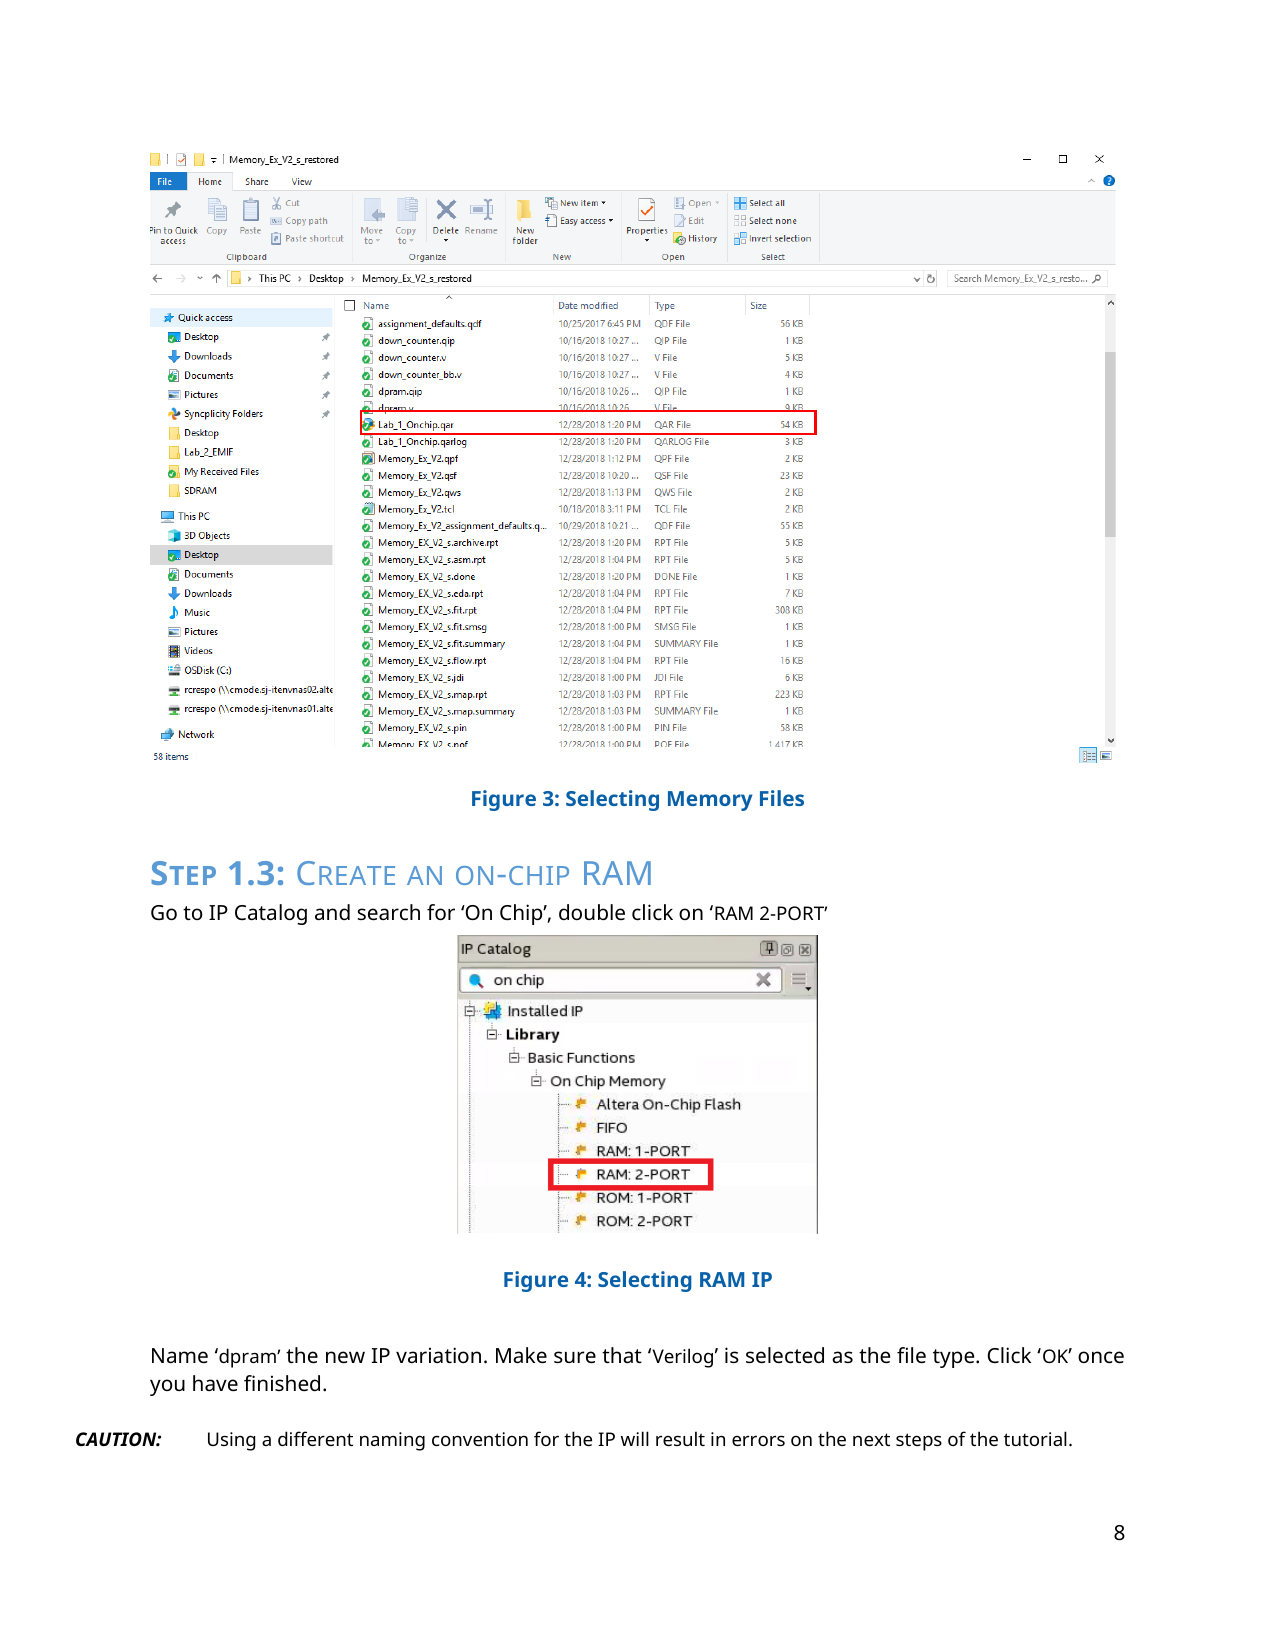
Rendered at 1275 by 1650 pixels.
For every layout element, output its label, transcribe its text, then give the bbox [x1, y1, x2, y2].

subtitle Step 3: Create an on-chip RAM [150, 861, 1125, 892]
text 4 [150, 1269, 1125, 1292]
text 3 [150, 788, 1125, 811]
text Go to IP Catalog and search for ‘On Chip’, double click on ‘RAM 2-PORT’ [150, 898, 1125, 927]
text Using a different naming convention for the IP will result in errors on the next steps of the tutorial. [75, 1425, 1125, 1452]
text Name ‘dpram’ the new IP variation. Make sure that ‘Verilog’ is selected as the file type. Click ‘OK’ once you have finished. [150, 1341, 1125, 1398]
picture [457, 935, 818, 1244]
picture [150, 150, 1116, 763]
